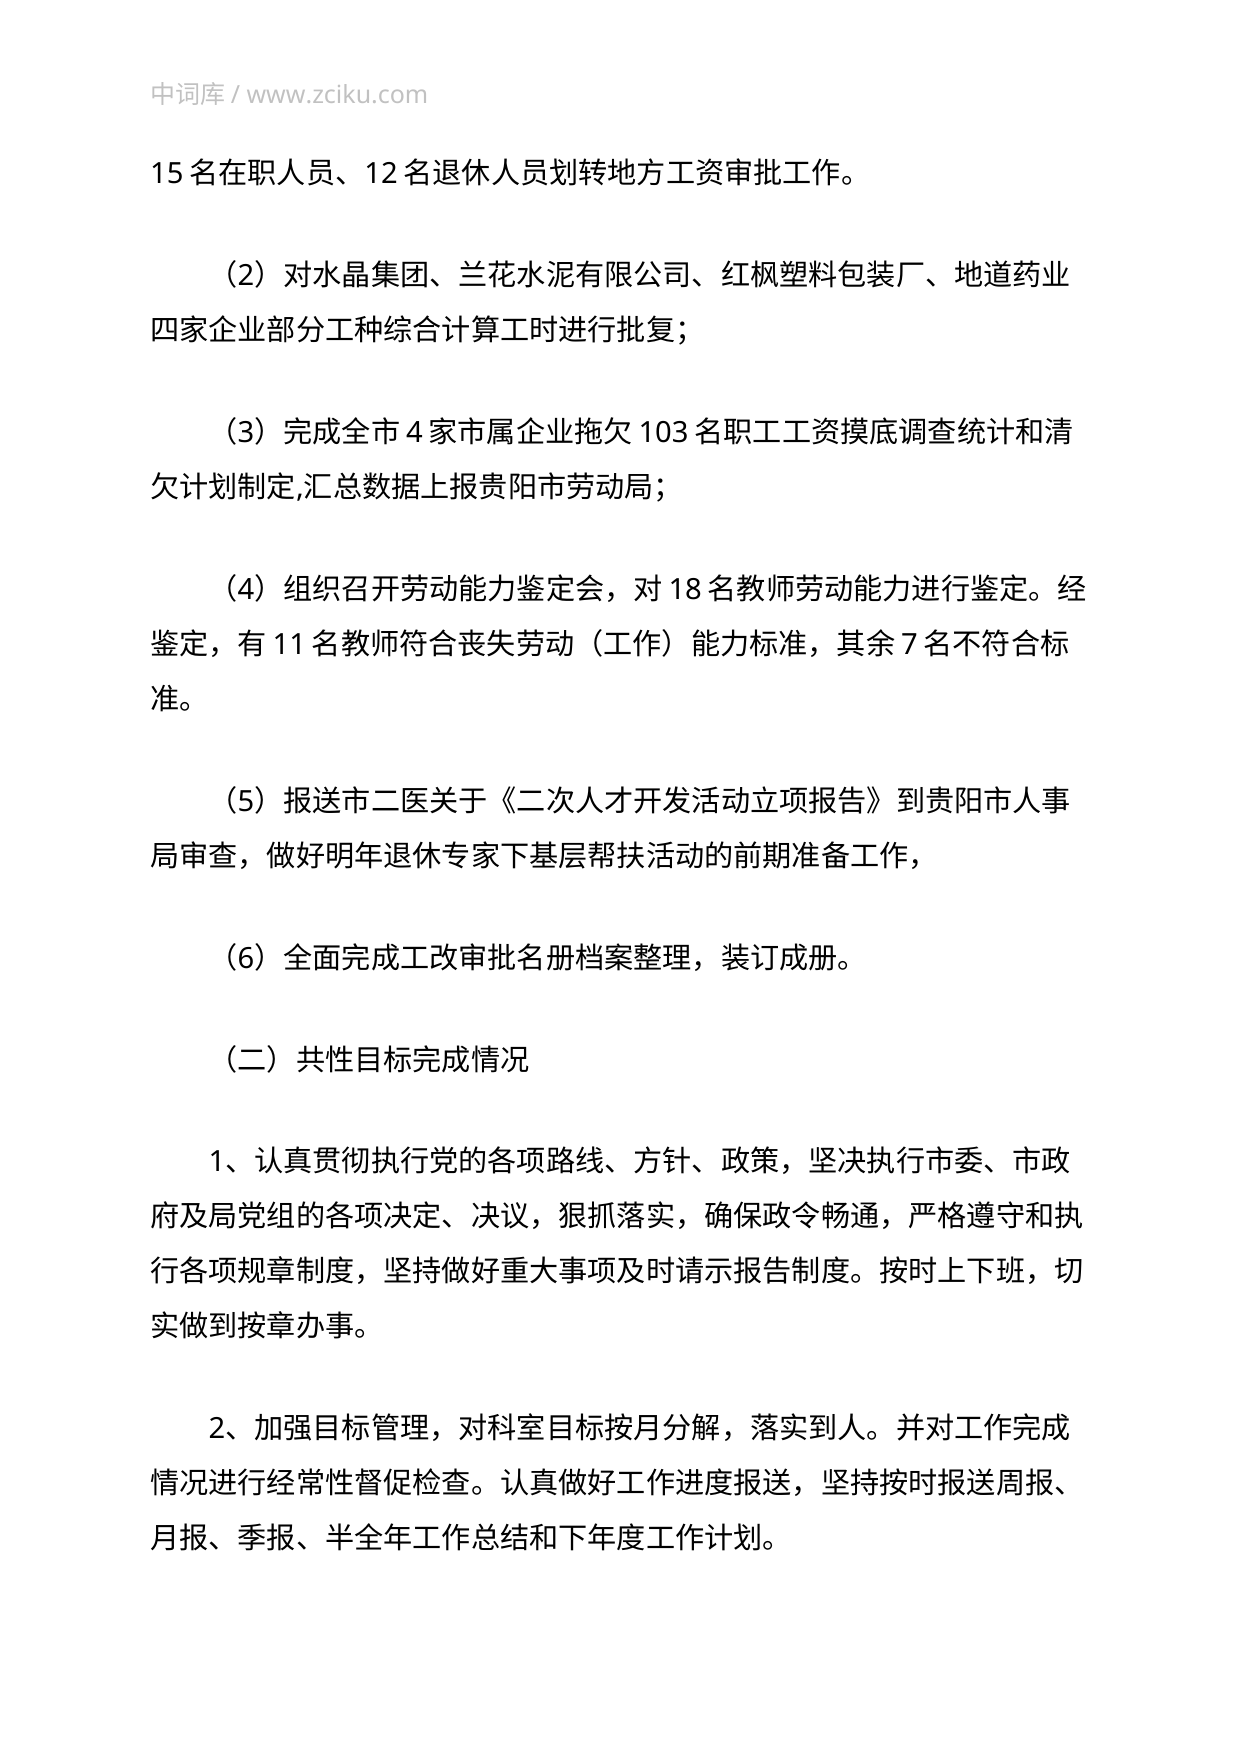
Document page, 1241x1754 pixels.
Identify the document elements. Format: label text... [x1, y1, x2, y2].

text （4）组织召开劳动能力鉴定会，对18名教师劳动能力进行鉴定。经鉴定，有11名教师符合丧失劳动（工作）能力标准，其余7名不符合标准。 [150, 566, 1090, 718]
text （2）对水晶集团、兰花水泥有限公司、红枫塑料包装厂、地道药业四家企业部分工种综合计算工时进行批复； [150, 252, 1090, 349]
text （3）完成全市4家市属企业拖欠103名职工工资摸底调查统计和清欠计划制定,汇总数据上报贵阳市劳动局； [150, 409, 1090, 506]
text （6）全面完成工改审批名册档案整理，装订成册。 [150, 934, 1090, 977]
text （二）共性目标完成情况 [150, 1036, 1090, 1078]
text 1、认真贯彻执行党的各项路线、方针、政策，坚决执行市委、市政府及局党组的各项决定、决议，狠抓落实，确保政令畅通，严格遵守和执行各项规章制度，坚持做好重大事项及时请示报告制度。按时上下班，切实做到按章办事。 [150, 1138, 1090, 1345]
text 2、加强目标管理，对科室目标按月分解，落实到人。并对工作完成情况进行经常性督促检查。认真做好工作进度报送，坚持按时报送周报、月报、季报、半全年工作总结和下年度工作计划。 [150, 1404, 1090, 1557]
text （5）报送市二医关于《二次人才开发活动立项报告》到贵阳市人事局审查，做好明年退休专家下基层帮扶活动的前期准备工作， [150, 777, 1090, 875]
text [150, 150, 1090, 192]
